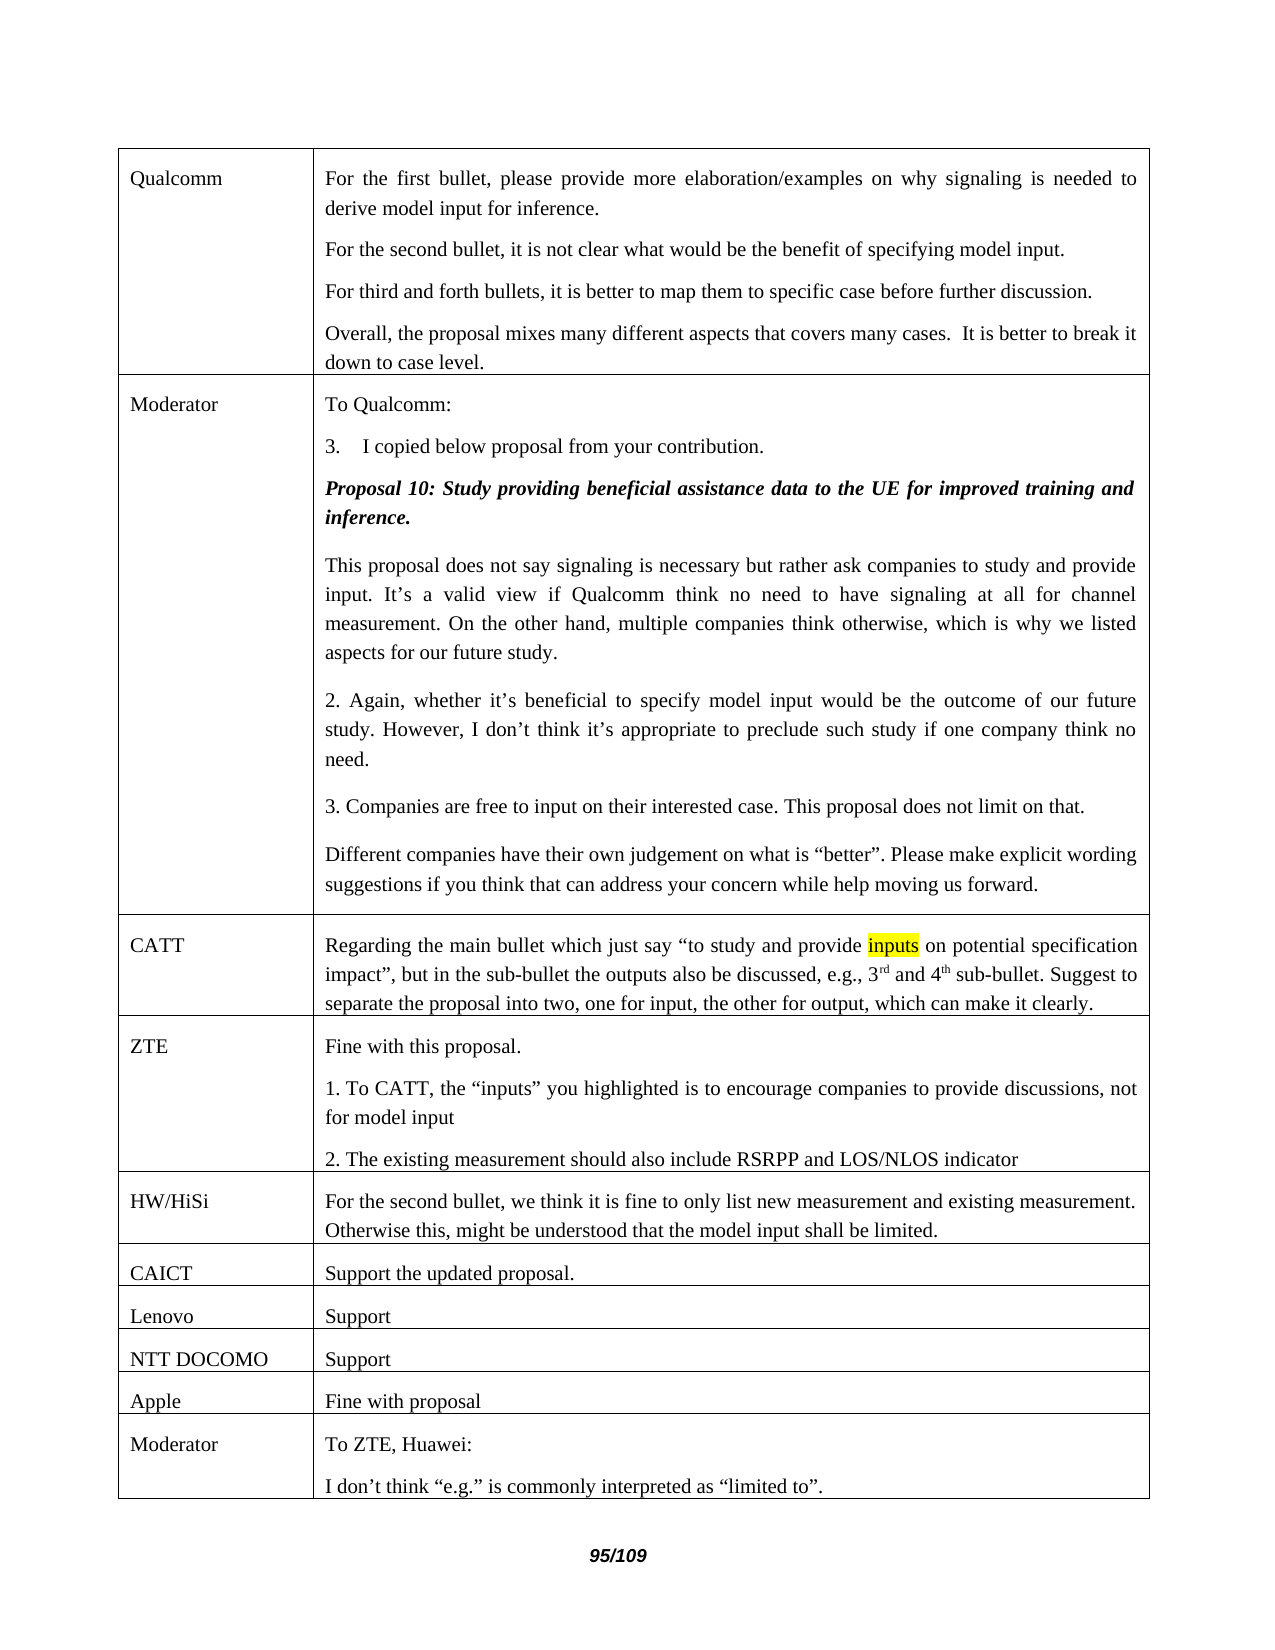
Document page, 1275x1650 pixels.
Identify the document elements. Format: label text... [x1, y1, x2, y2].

table_cell Qualcomm [119, 149, 313, 374]
table_cell Fine with proposal [314, 1372, 1149, 1413]
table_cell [314, 1414, 1149, 1498]
table_cell For the first bullet, please provide more elaboration/examples on why signaling is needed to derive model input for inference. For the second bullet, it is not clear what would be the benefit of specifying model input. For third and forth bullets, it is better to map them to specific case before further discussion. Overall, the proposal mixes many different aspects that covers many cases. It is better to break it down to case level. [314, 149, 1149, 374]
table_cell Support [314, 1286, 1149, 1328]
table_cell ZTE [119, 1016, 313, 1171]
table_cell Regarding the main bullet which just say “to study and provide inputs on potential specification impact”, but in the sub-bullet the outputs also be discussed, e.g., 3rd and 4th sub-bullet. Suggest to separate the proposal into two, one for input, the other for output, which can make it clearly. [314, 915, 1149, 1015]
table_cell CAICT [119, 1244, 313, 1285]
table_cell Moderator [119, 1414, 313, 1498]
table_cell Support the updated proposal. [314, 1244, 1149, 1285]
table_cell Moderator [119, 375, 313, 914]
table_cell CATT [119, 915, 313, 1015]
table_cell Apple [119, 1372, 313, 1413]
table_cell To Qualcomm: I copied below proposal from your contribution. Proposal 10: Study providing beneficial assistance data to the UE for improved training and inference. This proposal does not say signaling is necessary but rather ask companies to study and provide input. It’s a valid view if Qualcomm think no need to have signaling at all for channel measurement. On the other hand, multiple companies think otherwise, which is why we listed aspects for our future study. 2. Again, whether it’s beneficial to specify model input would be the outcome of our future study. However, I don’t think it’s appropriate to preclude such study if one company think no need. 3. Companies are free to input on their interested case. This proposal does not limit on that. Different companies have their own judgement on what is “better”. Please make explicit wording suggestions if you think that can address your concern while help moving us forward. [314, 375, 1149, 914]
table_cell HW/HiSi [119, 1172, 313, 1242]
table_cell Fine with this proposal. To CATT, the “inputs” you highlighted is to encourage companies to provide discussions, not for model input The existing measurement should also include RSRPP and LOS/NLOS indicator [314, 1016, 1149, 1171]
table_cell For the second bullet, we think it is fine to only list new measurement and existing measurement. Otherwise this, might be understood that the model input shall be limited. [314, 1172, 1149, 1242]
table_cell Support [314, 1329, 1149, 1371]
table_cell NTT DOCOMO [119, 1329, 313, 1371]
table_cell Lenovo [119, 1286, 313, 1328]
